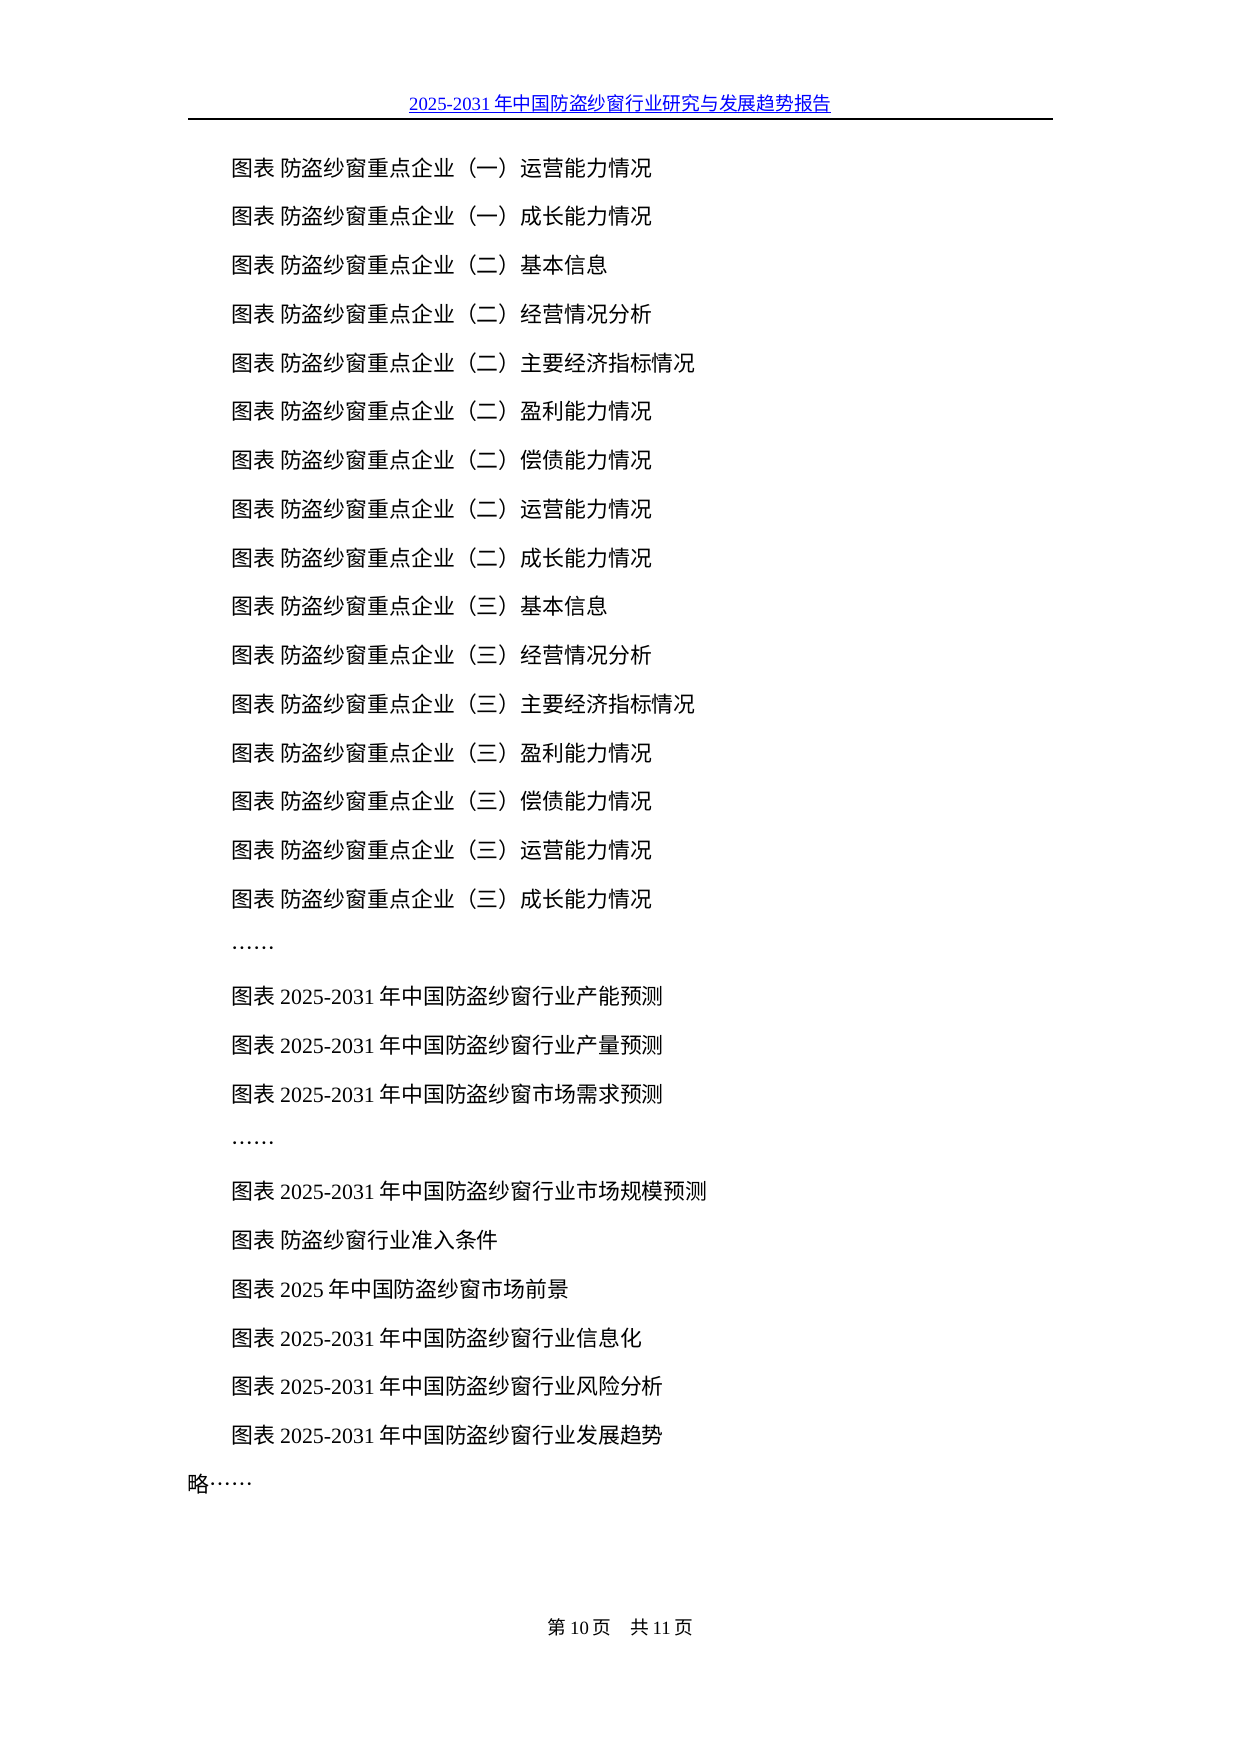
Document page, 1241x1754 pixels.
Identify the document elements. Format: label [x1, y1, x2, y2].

text [187, 150, 1053, 1499]
